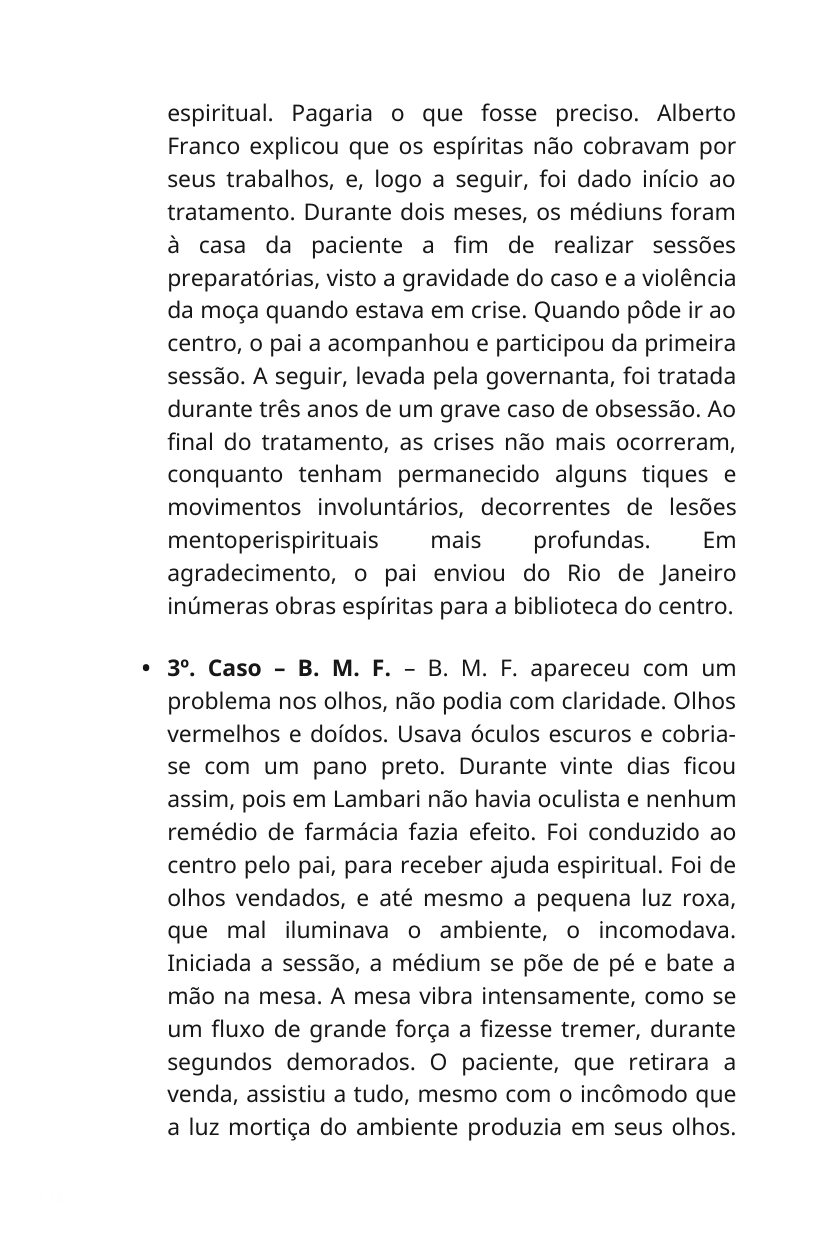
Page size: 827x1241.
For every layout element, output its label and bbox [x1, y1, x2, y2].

list [142, 97, 737, 621]
list [142, 652, 737, 1142]
